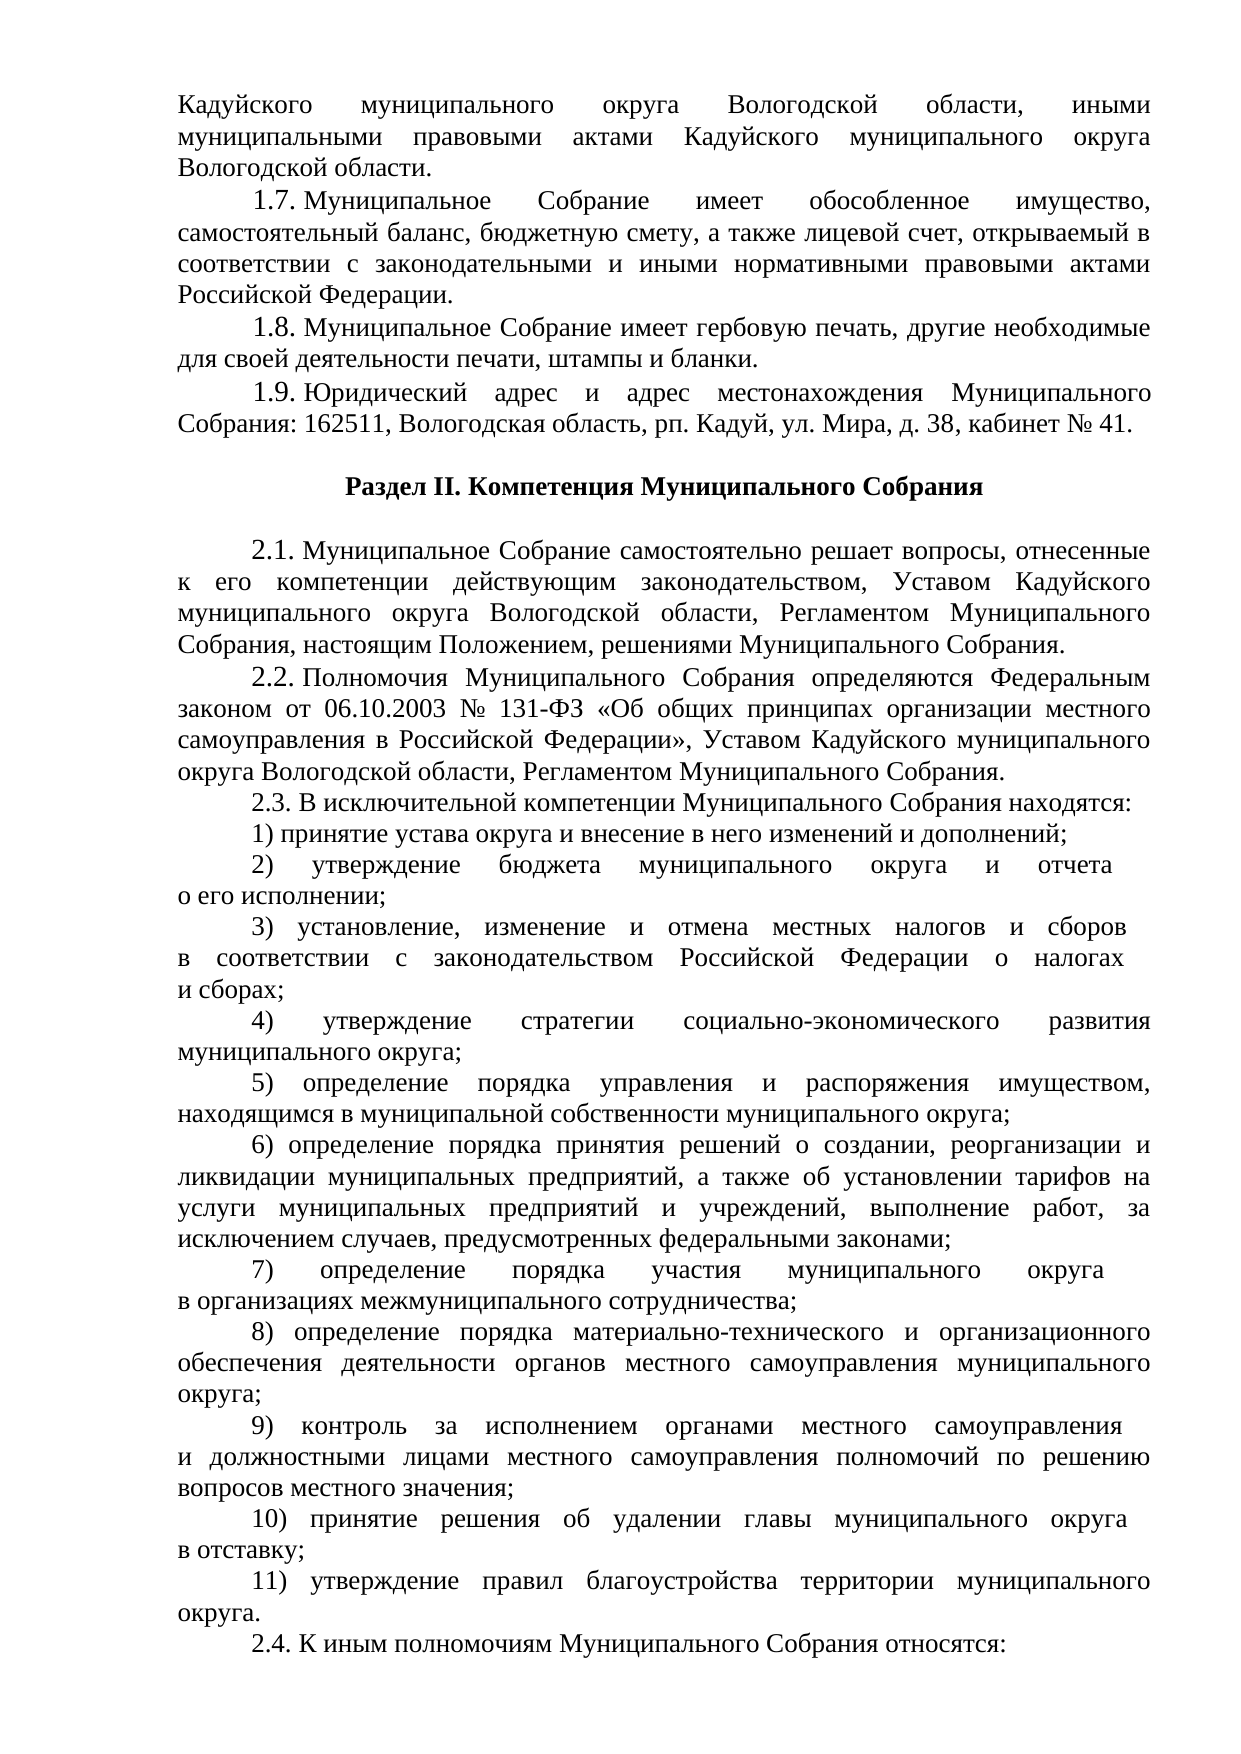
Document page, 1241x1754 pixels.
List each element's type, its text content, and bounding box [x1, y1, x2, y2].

list Полномочия Муниципального Собрания определяются Федеральным законом от 06.10.2003 № 131-ФЗ «Об общих принципах организации местного самоуправления в Российской Федерации», Уставом Кадуйского муниципального округа Вологодской области, Регламентом Муниципального Собрания. [177, 659, 1152, 786]
text 3) установление, изменение и отмена местных налогов и сборов в соответствии с законодательством Российской Федерации о налогах и сборах; [177, 910, 1152, 1004]
text 1) принятие устава округа и внесение в него изменений и дополнений; [177, 817, 1152, 848]
text 6) определение порядка принятия решений о создании, реорганизации и ликвидации муниципальных предприятий, а также об установлении тарифов на услуги муниципальных предприятий и учреждений, выполнение работ, за исключением случаев, предусмотренных федеральными законами; [177, 1128, 1152, 1253]
text 2.4. К иным полномочиям Муниципального Собрания относятся: [177, 1627, 1152, 1658]
text 7) определение порядка участия муниципального округа в организациях межмуниципального сотрудничества; [177, 1253, 1152, 1315]
text Раздел II. Компетенция Муниципального Собрания [177, 469, 1152, 501]
text 11) утверждение правил благоустройства территории муниципального округа. [177, 1564, 1152, 1627]
list Муниципальное Собрание имеет обособленное имущество, самостоятельный баланс, бюджетную смету, а также лицевой счет, открываемый в соответствии с законодательными и иными нормативными правовыми актами Российской Федерации. [177, 182, 1152, 309]
list Муниципальное Собрание имеет гербовую печать, другие необходимые для своей деятельности печати, штампы и бланки. [177, 309, 1152, 374]
text 5) определение порядка управления и распоряжения имуществом, находящимся в муниципальной собственности муниципального округа; [177, 1066, 1152, 1128]
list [177, 89, 1152, 182]
text 2) утверждение бюджета муниципального округа и отчета о его исполнении; [177, 848, 1152, 910]
list Муниципальное Собрание самостоятельно решает вопросы, отнесенные к его компетенции действующим законодательством, Уставом Кадуйского муниципального округа Вологодской области, Регламентом Муниципального Собрания, настоящим Положением, решениями Муниципального Собрания. [177, 532, 1152, 659]
text 9) контроль за исполнением органами местного самоуправления и должностными лицами местного самоуправления полномочий по решению вопросов местного значения; [177, 1409, 1152, 1502]
list Юридический адрес и адрес местонахождения Муниципального Собрания: 162511, Вологодская область, рп. Кадуй, ул. Мира, д. 38, кабинет № 41. [177, 374, 1152, 438]
text 8) определение порядка материально-технического и организационного обеспечения деятельности органов местного самоуправления муниципального округа; [177, 1315, 1152, 1409]
text 4) утверждение стратегии социально-экономического развития муниципального округа; [177, 1004, 1152, 1066]
text 2.3. В исключительной компетенции Муниципального Собрания находятся: [177, 786, 1152, 817]
text 10) принятие решения об удалении главы муниципального округа в отставку; [177, 1502, 1152, 1564]
